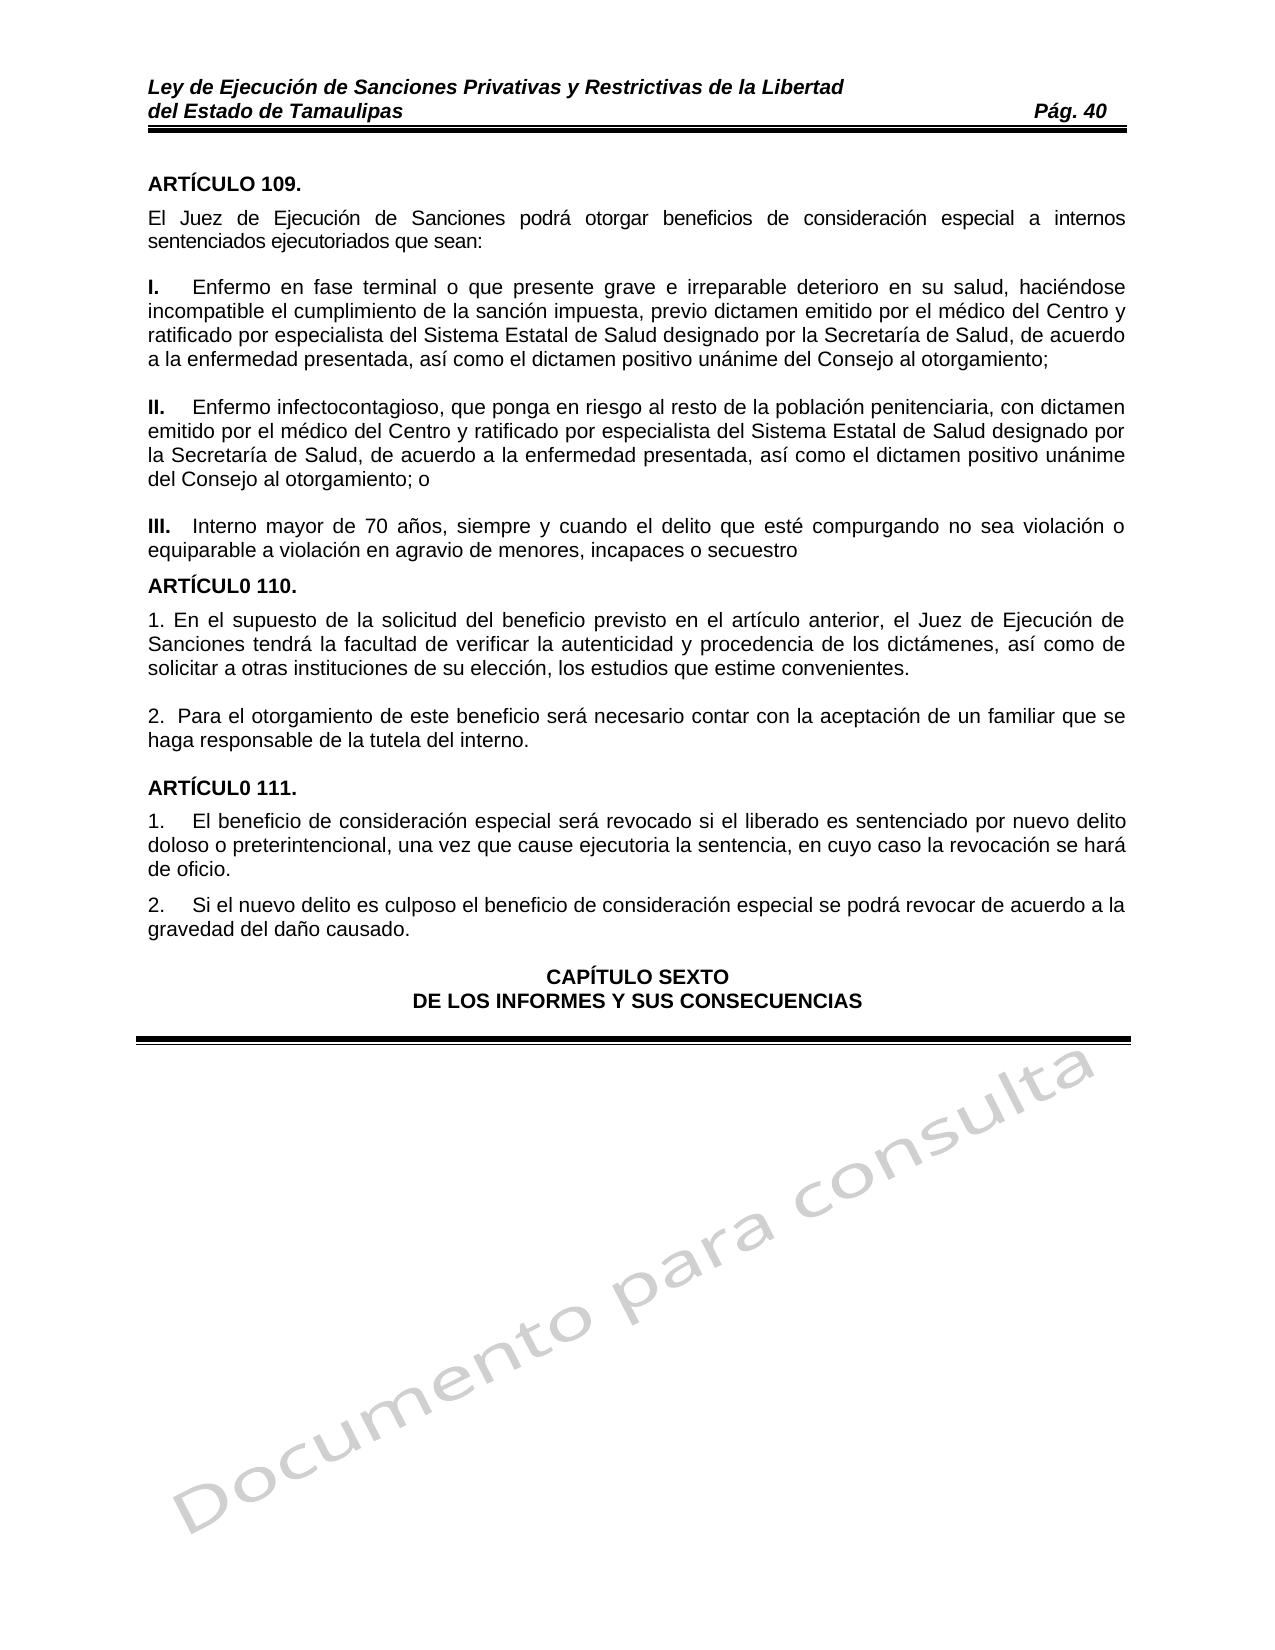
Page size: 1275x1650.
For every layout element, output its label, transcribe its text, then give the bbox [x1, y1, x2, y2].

list Para el otorgamiento de este beneficio será necesario contar con la aceptación de un familiar que se haga responsable de la tutela del interno. [148, 704, 1127, 752]
text 1. En el supuesto de la solicitud del beneficio previsto en el artículo anterior, el Juez de Ejecución de Sanciones tendrá la facultad de verificar la autenticidad y procedencia de los dictámenes, así como de solicitar a otras instituciones de su elección, los estudios que estime convenientes. [148, 608, 1127, 680]
text ARTÍCUL0 110. [148, 574, 1127, 598]
text CAPÍTULO SEXTO [148, 965, 1127, 989]
text ARTÍCULO 109. [148, 172, 1127, 196]
text El Juez de Ejecución de Sanciones podrá otorgar beneficios de consideración especial a internos sentenciados ejecutoriados que sean: [148, 205, 1127, 253]
text DE LOS INFORMES Y SUS CONSECUENCIAS [148, 989, 1127, 1013]
list Si el nuevo delito es culposo el beneficio de consideración especial se podrá revocar de acuerdo a la gravedad del daño causado. [148, 893, 1127, 941]
text ARTÍCUL0 111. [148, 776, 1127, 799]
list Enfermo en fase terminal o que presente grave e irreparable deterioro en su salud, haciéndose incompatible el cumplimiento de la sanción impuesta, previo dictamen emitido por el médico del Centro y ratificado por especialista del Sistema Estatal de Salud designado por la Secretaría de Salud, de acuerdo a la enfermedad presentada, así como el dictamen positivo unánime del Consejo al otorgamiento; [148, 275, 1127, 371]
list El beneficio de consideración especial será revocado si el liberado es sentenciado por nuevo delito doloso o preterintencional, una vez que cause ejecutoria la sentencia, en cuyo caso la revocación se hará de oficio. [148, 809, 1127, 881]
list Interno mayor de 70 años, siempre y cuando el delito que esté compurgando no sea violación o equiparable a violación en agravio de menores, incapaces o secuestro [148, 514, 1127, 562]
list Enfermo infectocontagioso, que ponga en riesgo al resto de la población penitenciaria, con dictamen emitido por el médico del Centro y ratificado por especialista del Sistema Estatal de Salud designado por la Secretaría de Salud, de acuerdo a la enfermedad presentada, así como el dictamen positivo unánime del Consejo al otorgamiento; o [148, 394, 1127, 490]
